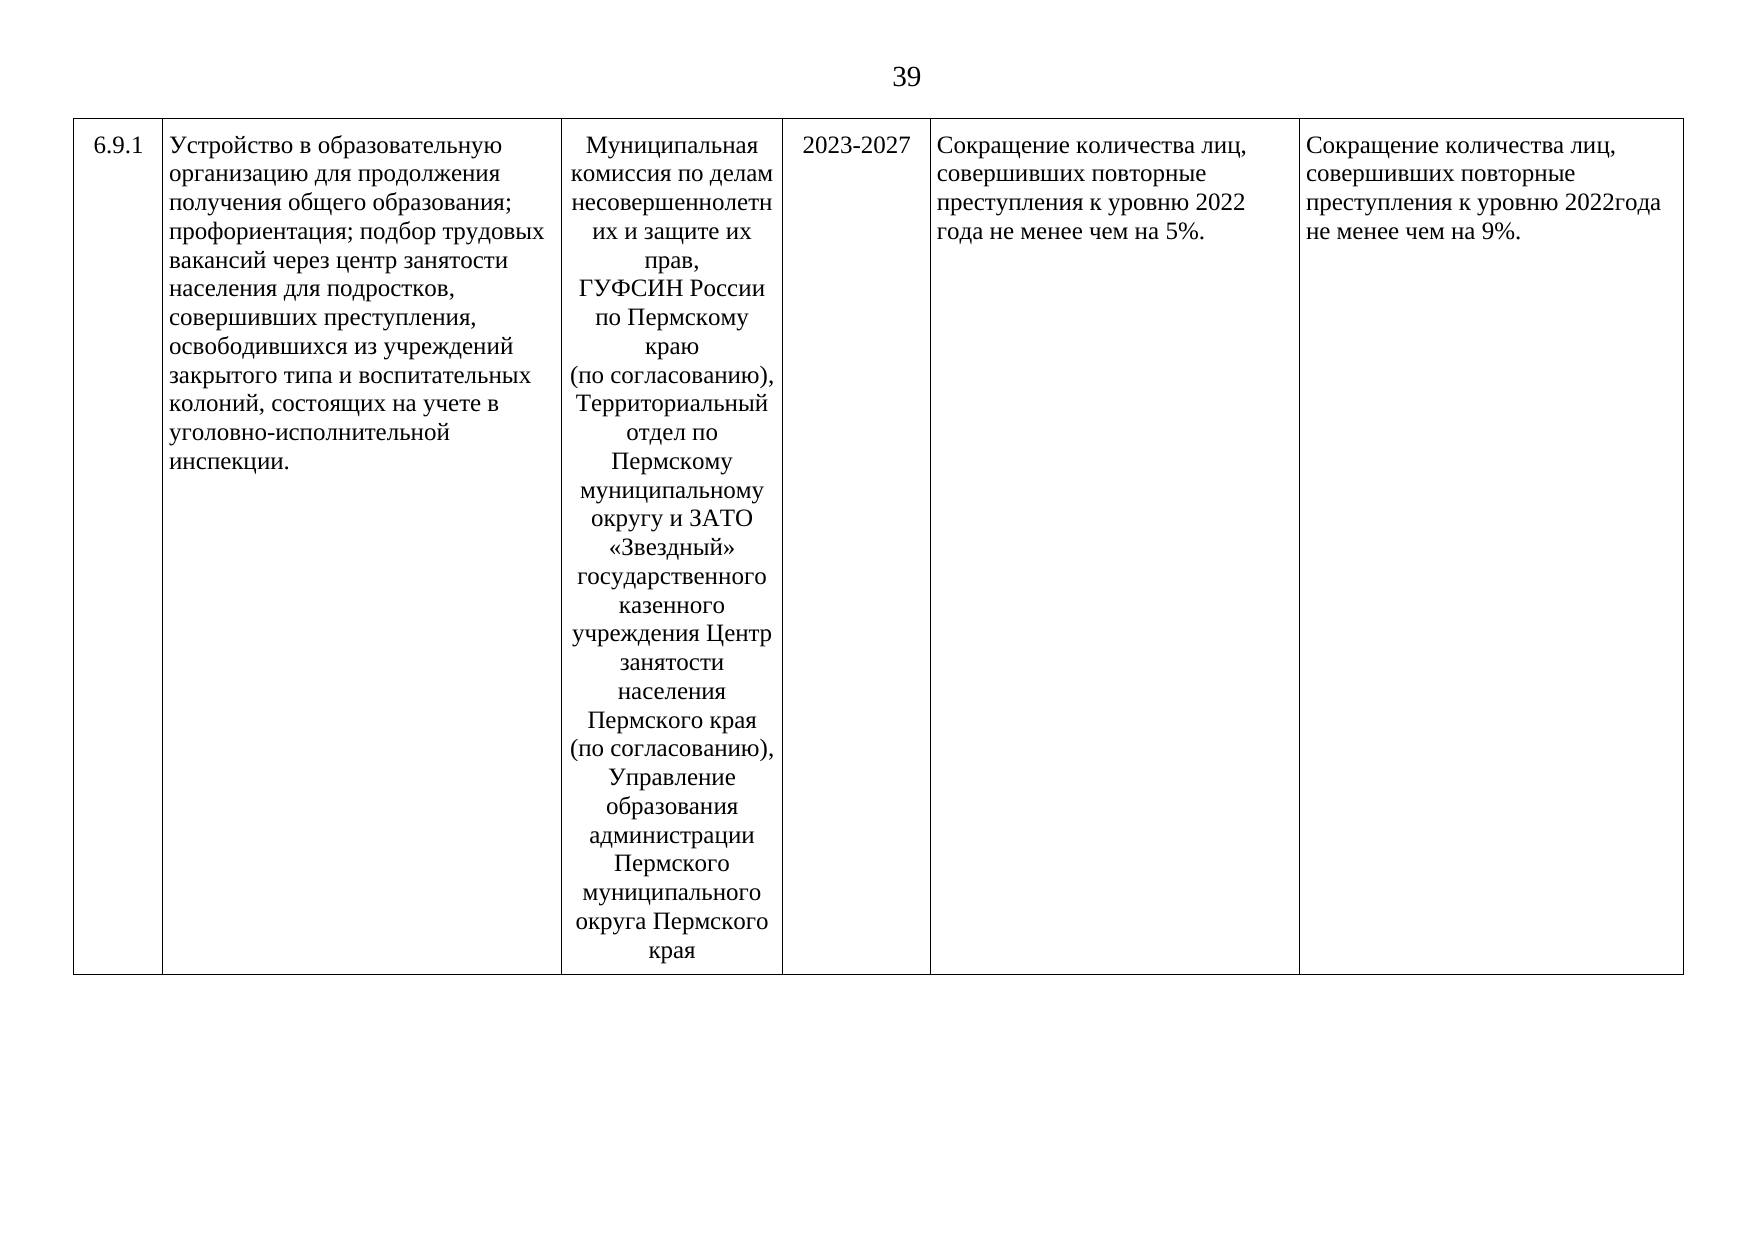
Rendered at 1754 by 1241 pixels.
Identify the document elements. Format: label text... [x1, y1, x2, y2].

table_cell Сокращение количества лиц, совершивших повторные преступления к уровню 2022года не менее чем на 9%. [1300, 119, 1683, 974]
table_cell 6.9.1 [74, 119, 162, 974]
table_cell 2023-2027 [783, 119, 930, 974]
table_cell Муниципальная комиссия по делам несовершеннолетних и защите их прав, ГУФСИН России по Пермскому краю (по согласованию), Территориальный отдел по Пермскому муниципальному округу и ЗАТО «Звездный» государственного казенного учреждения Центр занятости населения Пермского края (по согласованию), Управление образования администрации Пермского муниципального округа Пермского края [562, 119, 782, 974]
table_cell Устройство в образовательную организацию для продолжения получения общего образования; профориентация; подбор трудовых вакансий через центр занятости населения для подростков, совершивших преступления, освободившихся из учреждений закрытого типа и воспитательных колоний, состоящих на учете в уголовно-исполнительной инспекции. [163, 119, 561, 974]
table_cell Сокращение количества лиц, совершивших повторные преступления к уровню 2022 года не менее чем на 5%. [931, 119, 1299, 974]
